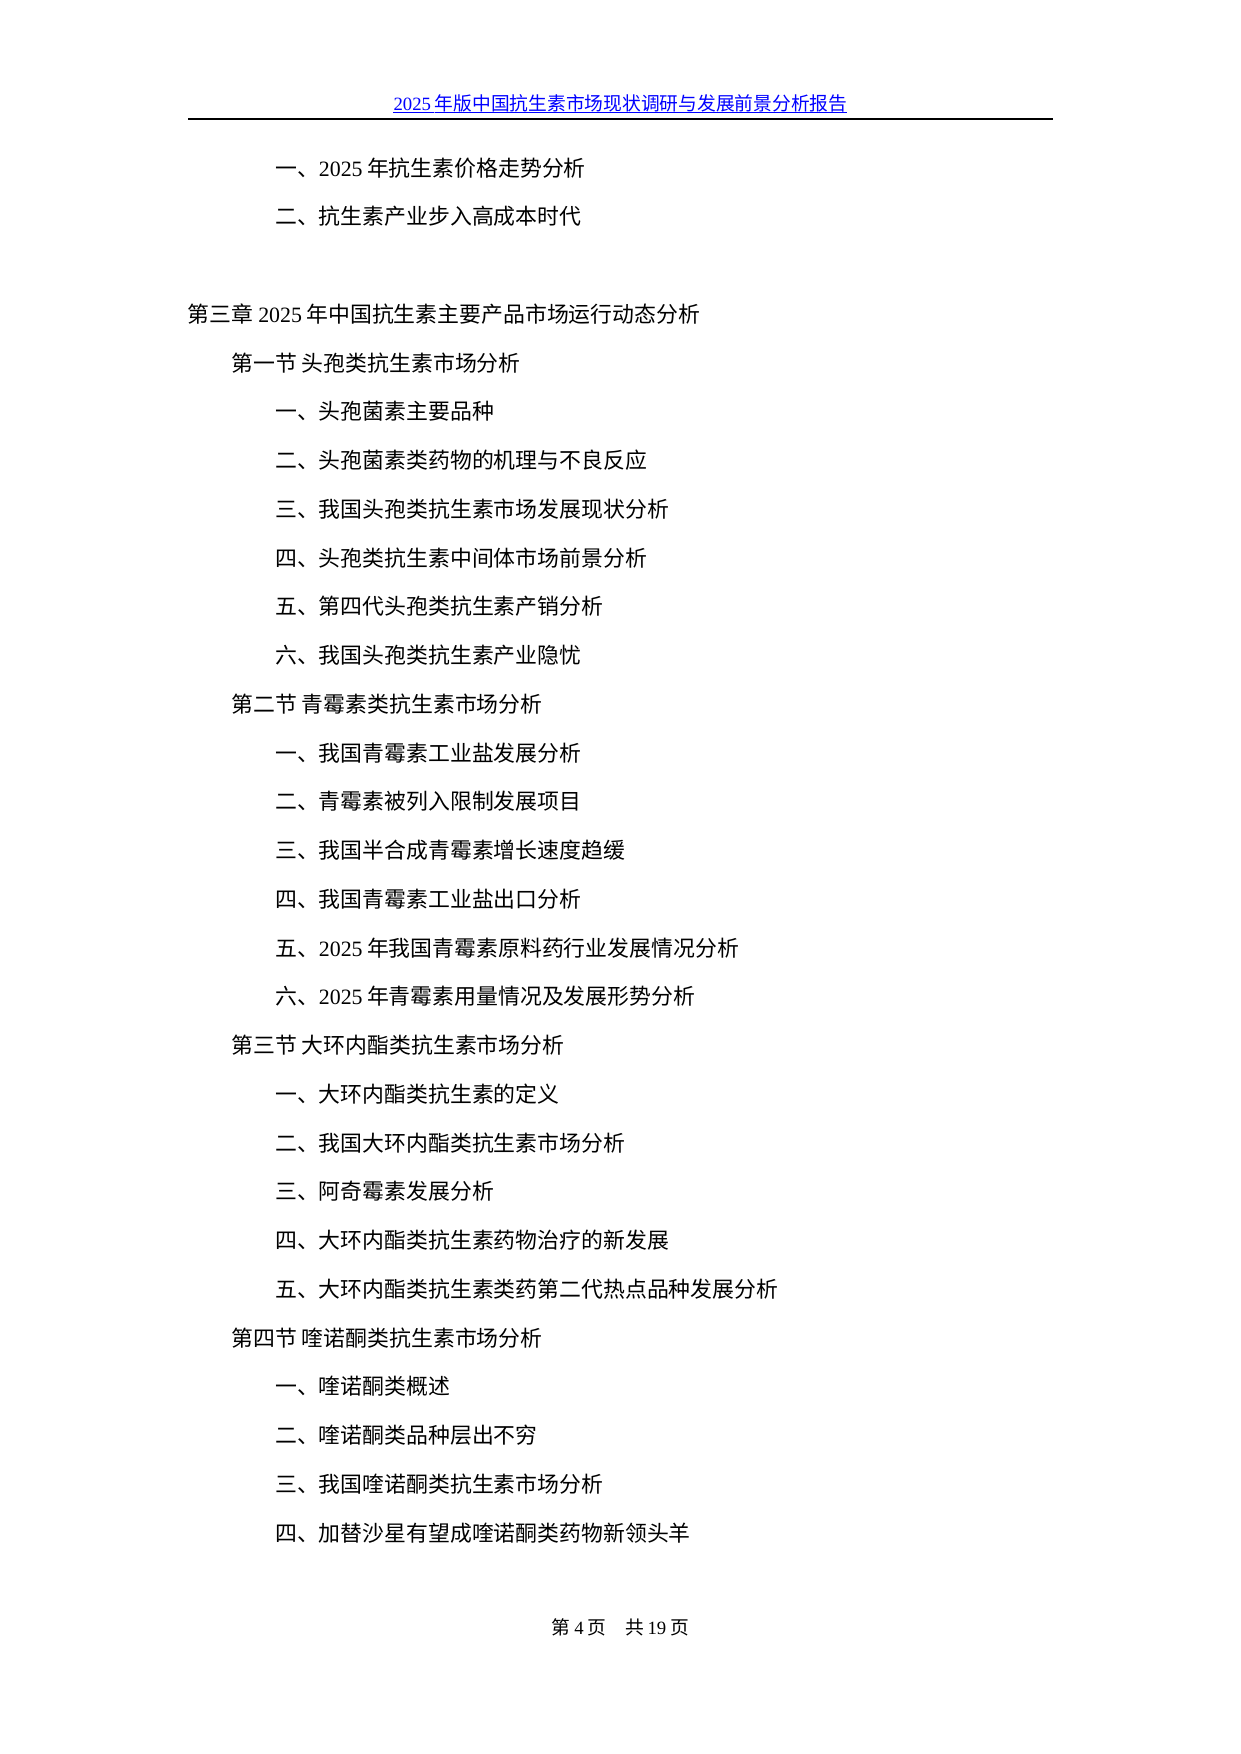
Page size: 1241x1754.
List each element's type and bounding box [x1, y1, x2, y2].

text [187, 150, 1053, 1548]
